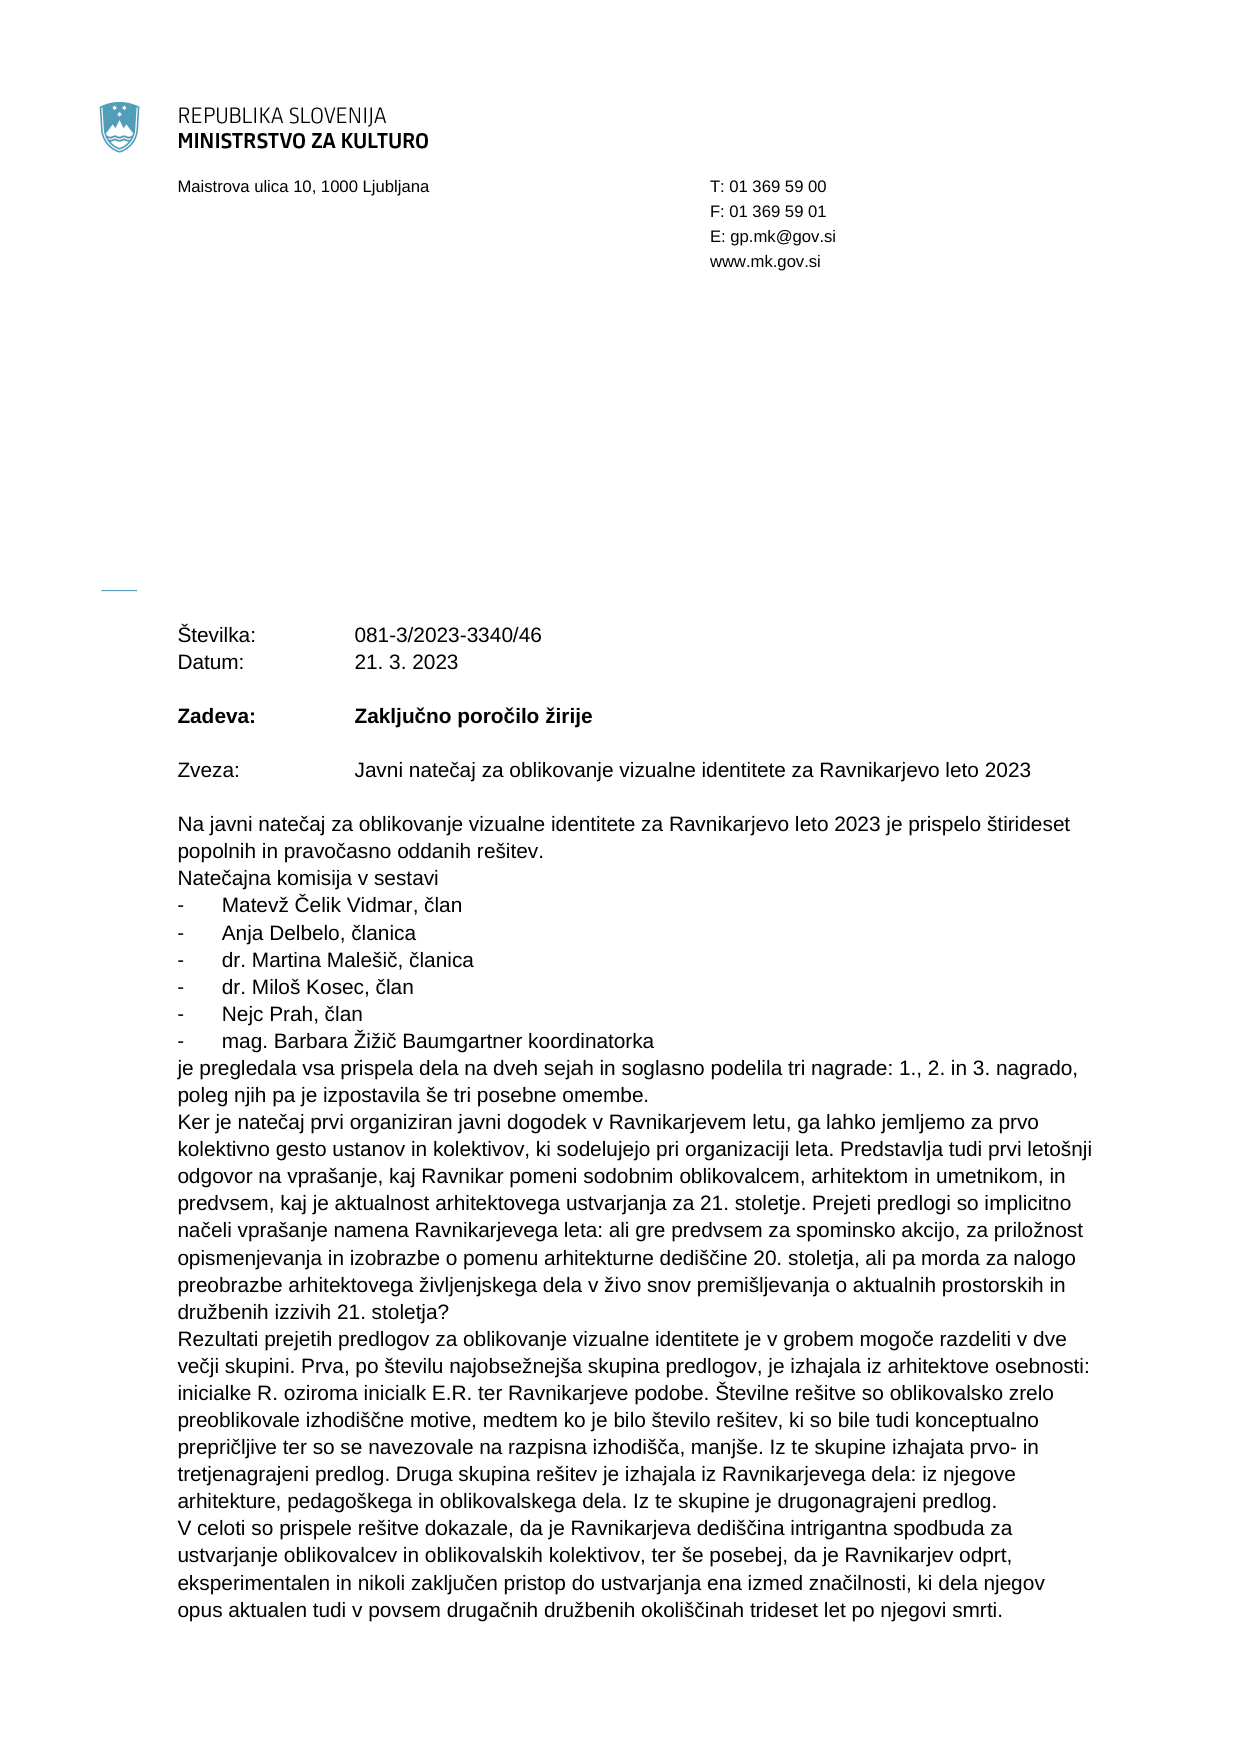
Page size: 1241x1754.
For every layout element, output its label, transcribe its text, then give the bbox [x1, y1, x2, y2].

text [177, 1514, 1093, 1622]
picture [0, 0, 709, 160]
text Zadeva: Zaključno poročilo žirije [177, 702, 1093, 729]
text Ker je natečaj prvi organiziran javni dogodek v Ravnikarjevem letu, ga lahko jemljemo za prvo kolektivno gesto ustanov in kolektivov, ki sodelujejo pri organizaciji leta. Predstavlja tudi prvi letošnji odgovor na vprašanje, kaj Ravnikar pomeni sodobnim oblikovalcem, arhitektom in umetnikom, in predvsem, kaj je aktualnost arhitektovega ustvarjanja za 21. stoletje. Prejeti predlogi so implicitno načeli vprašanje namena Ravnikarjevega leta: ali gre predvsem za spominsko akcijo, za priložnost opismenjevanja in izobrazbe o pomenu arhitekturne dediščine 20. stoletja, ali pa morda za nalogo preobrazbe arhitektovega življenjskega dela v živo snov premišljevanja o aktualnih prostorskih in družbenih izzivih 21. stoletja? [177, 1108, 1093, 1324]
text Zveza: Javni natečaj za oblikovanje vizualne identitete za Ravnikarjevo leto 2023 [177, 756, 1093, 783]
text Natečajna komisija v sestavi [177, 864, 1093, 891]
list dr. Miloš Kosec, član [177, 972, 1093, 999]
list Nejc Prah, član [177, 999, 1093, 1027]
list Matevž Čelik Vidmar, član [177, 891, 1093, 918]
text Datum: 21. 3. 2023 [177, 647, 1093, 674]
text Na javni natečaj za oblikovanje vizualne identitete za Ravnikarjevo leto 2023 je prispelo štirideset popolnih in pravočasno oddanih rešitev. [177, 810, 1093, 864]
list mag. Barbara Žižič Baumgartner koordinatorka [177, 1027, 1093, 1054]
list dr. Martina Malešič, članica [177, 945, 1093, 972]
list Anja Delbelo, članica [177, 918, 1093, 945]
text Številka: 081-3/2023-3340/46 [177, 299, 1093, 647]
text je pregledala vsa prispela dela na dveh sejah in soglasno podelila tri nagrade: 1., 2. in 3. nagrado, poleg njih pa je izpostavila še tri posebne omembe. [177, 1054, 1093, 1108]
text Rezultati prejetih predlogov za oblikovanje vizualne identitete je v grobem mogoče razdeliti v dve večji skupini. Prva, po številu najobsežnejša skupina predlogov, je izhajala iz arhitektove osebnosti: inicialke R. oziroma inicialk E.R. ter Ravnikarjeve podobe. Številne rešitve so oblikovalsko zrelo preoblikovale izhodiščne motive, medtem ko je bilo število rešitev, ki so bile tudi konceptualno prepričljive ter so se navezovale na razpisna izhodišča, manjše. Iz te skupine izhajata prvo- in tretjenagrajeni predlog. Druga skupina rešitev je izhajala iz Ravnikarjevega dela: iz njegove arhitekture, pedagoškega in oblikovalskega dela. Iz te skupine je drugonagrajeni predlog. [177, 1324, 1093, 1514]
